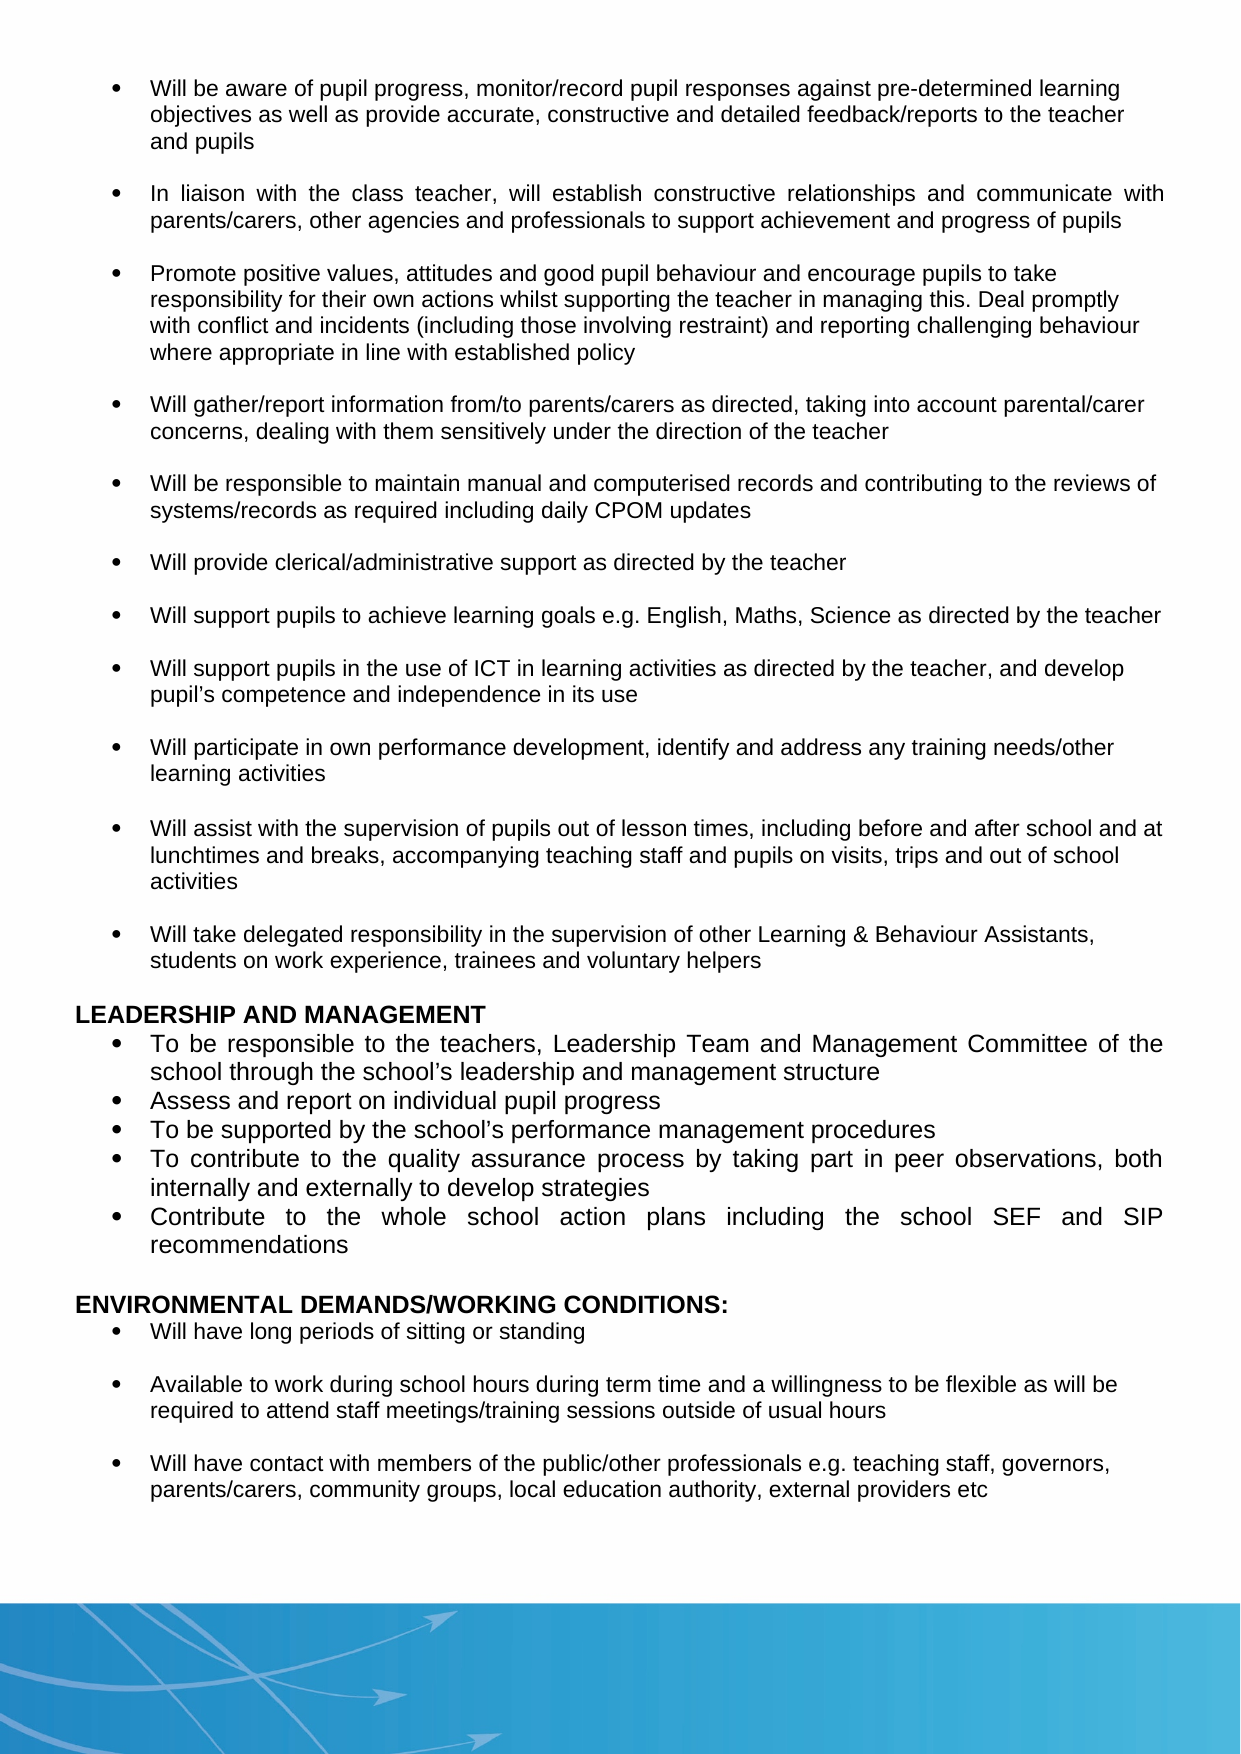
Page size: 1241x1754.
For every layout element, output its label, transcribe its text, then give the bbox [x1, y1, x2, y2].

list Available to work during school hours during term time and a willingness to be flexible as will be required to attend staff meetings/training sessions outside of usual hours [112, 1371, 1165, 1424]
list Will participate in own performance development, identify and address any training needs/other learning activities [112, 734, 1165, 787]
list Will gather/report information from/to parents/carers as directed, taking into account parental/carer concerns, dealing with them sensitively under the direction of the teacher [112, 391, 1165, 444]
list In liaison with the class teacher, will establish constructive relationships and communicate with parents/carers, other agencies and professionals to support achievement and progress of pupils [112, 180, 1165, 233]
list Will be aware of pupil progress, monitor/record pupil responses against pre-determined learning objectives as well as provide accurate, constructive and detailed feedback/reports to the teacher and pupils [112, 75, 1165, 154]
list Will support pupils in the use of ICT in learning activities as directed by the teacher, and develop pupil’s competence and independence in its use [112, 655, 1165, 707]
list To be supported by the school’s performance management procedures [112, 1115, 1165, 1144]
text LEADERSHIP AND MANAGEMENT [75, 1000, 1165, 1028]
list Will be responsible to maintain manual and computerised records and contributing to the reviews of systems/records as required including daily CPOM updates [112, 470, 1165, 523]
list Will have long periods of sitting or standing [112, 1318, 1165, 1345]
picture [0, 0, 1241, 1754]
list Contribute to the whole school action plans including the school SEF and SIP recommendations [112, 1201, 1165, 1259]
list Promote positive values, attitudes and good pupil behaviour and encourage pupils to take responsibility for their own actions whilst supporting the teacher in managing this. Deal promptly with conflict and incidents (including those involving restraint) and reporting challenging behaviour where appropriate in line with established policy [112, 259, 1165, 365]
list Will assist with the supervision of pupils out of lesson times, including before and after school and at lunchtimes and breaks, accompanying teaching staff and pupils on visits, trips and out of school activities [112, 815, 1165, 894]
text environmental demands/Working Conditions: [75, 1289, 1165, 1318]
list Will have contact with members of the public/other professionals e.g. teaching staff, governors, parents/carers, community groups, local education authority, external providers etc [112, 1450, 1165, 1503]
list To be responsible to the teachers, Leadership Team and Management Committee of the school through the school’s leadership and management structure [112, 1028, 1165, 1086]
list Will take delegated responsibility in the supervision of other Learning & Behaviour Assistants, students on work experience, trainees and voluntary helpers [112, 921, 1165, 973]
list Will provide clerical/administrative support as directed by the teacher [112, 549, 1165, 576]
list Assess and report on individual pupil progress [112, 1086, 1165, 1115]
list Will support pupils to achieve learning goals e.g. English, Maths, Science as directed by the teacher [112, 602, 1165, 628]
list To contribute to the quality assurance process by taking part in peer observations, both internally and externally to develop strategies [112, 1144, 1165, 1201]
